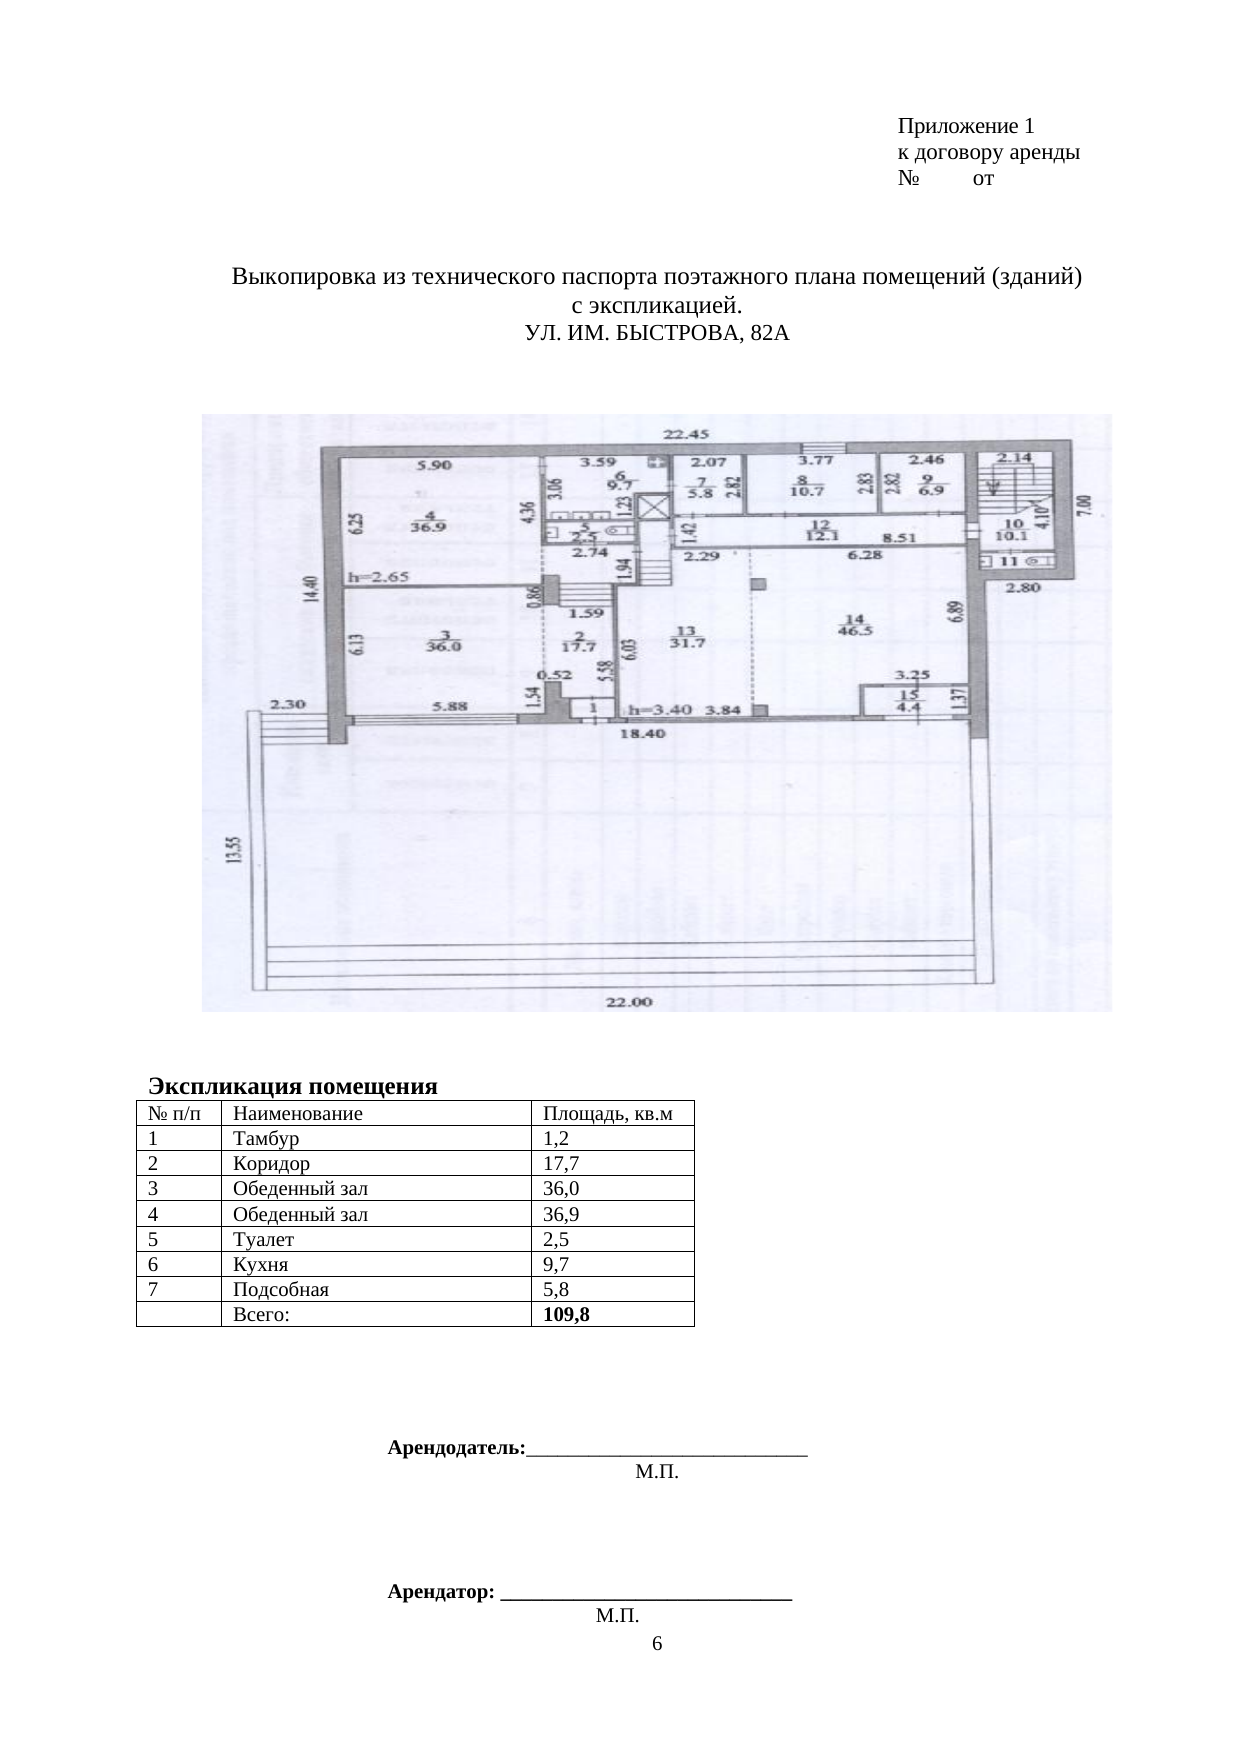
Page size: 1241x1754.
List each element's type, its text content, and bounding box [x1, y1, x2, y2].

table_cell [137, 1302, 221, 1326]
picture [201, 414, 1113, 1012]
table_cell 2,5 [532, 1227, 694, 1251]
table_cell 4 [137, 1201, 221, 1226]
text Приложение 1 [877, 112, 1166, 138]
table_cell 9,7 [532, 1252, 694, 1276]
table_cell 7 [137, 1277, 221, 1301]
text М.П. [148, 1603, 1166, 1627]
text М.П. [148, 1459, 1166, 1483]
table_cell 5,8 [532, 1277, 694, 1301]
table_cell 17,7 [532, 1151, 694, 1175]
text Арендатор: ____________________________ [148, 1579, 1166, 1603]
table_cell Обеденный зал [222, 1176, 531, 1200]
table_cell 36,0 [532, 1176, 694, 1200]
table_header № п/п [137, 1101, 221, 1125]
table_cell Тамбур [222, 1126, 531, 1150]
table_cell Туалет [222, 1227, 531, 1251]
text Экспликация помещения [148, 1071, 1166, 1100]
text с экспликацией. [148, 290, 1166, 319]
text к договору аренды [877, 138, 1166, 164]
table_header Площадь, кв.м [532, 1101, 694, 1125]
table_cell 36,9 [532, 1201, 694, 1226]
table_cell 1 [137, 1126, 221, 1150]
table_cell Подсобная [222, 1277, 531, 1301]
text Выкопировка из технического паспорта поэтажного плана помещений (зданий) [148, 261, 1166, 290]
table_cell 109,8 [532, 1302, 694, 1326]
text УЛ. ИМ. БЫСТРОВА, 82А [148, 319, 1166, 345]
table_cell 3 [137, 1176, 221, 1200]
text № от [877, 164, 1166, 191]
table_cell Всего: [222, 1302, 531, 1326]
table_cell Коридор [222, 1151, 531, 1175]
table_cell 6 [137, 1252, 221, 1276]
table_cell 1,2 [532, 1126, 694, 1150]
table_header Наименование [222, 1101, 531, 1125]
table_cell 2 [137, 1151, 221, 1175]
table_cell Кухня [222, 1252, 531, 1276]
table_cell 5 [137, 1227, 221, 1251]
table_cell Обеденный зал [222, 1201, 531, 1226]
text Арендодатель:___________________________ [148, 1435, 1166, 1459]
